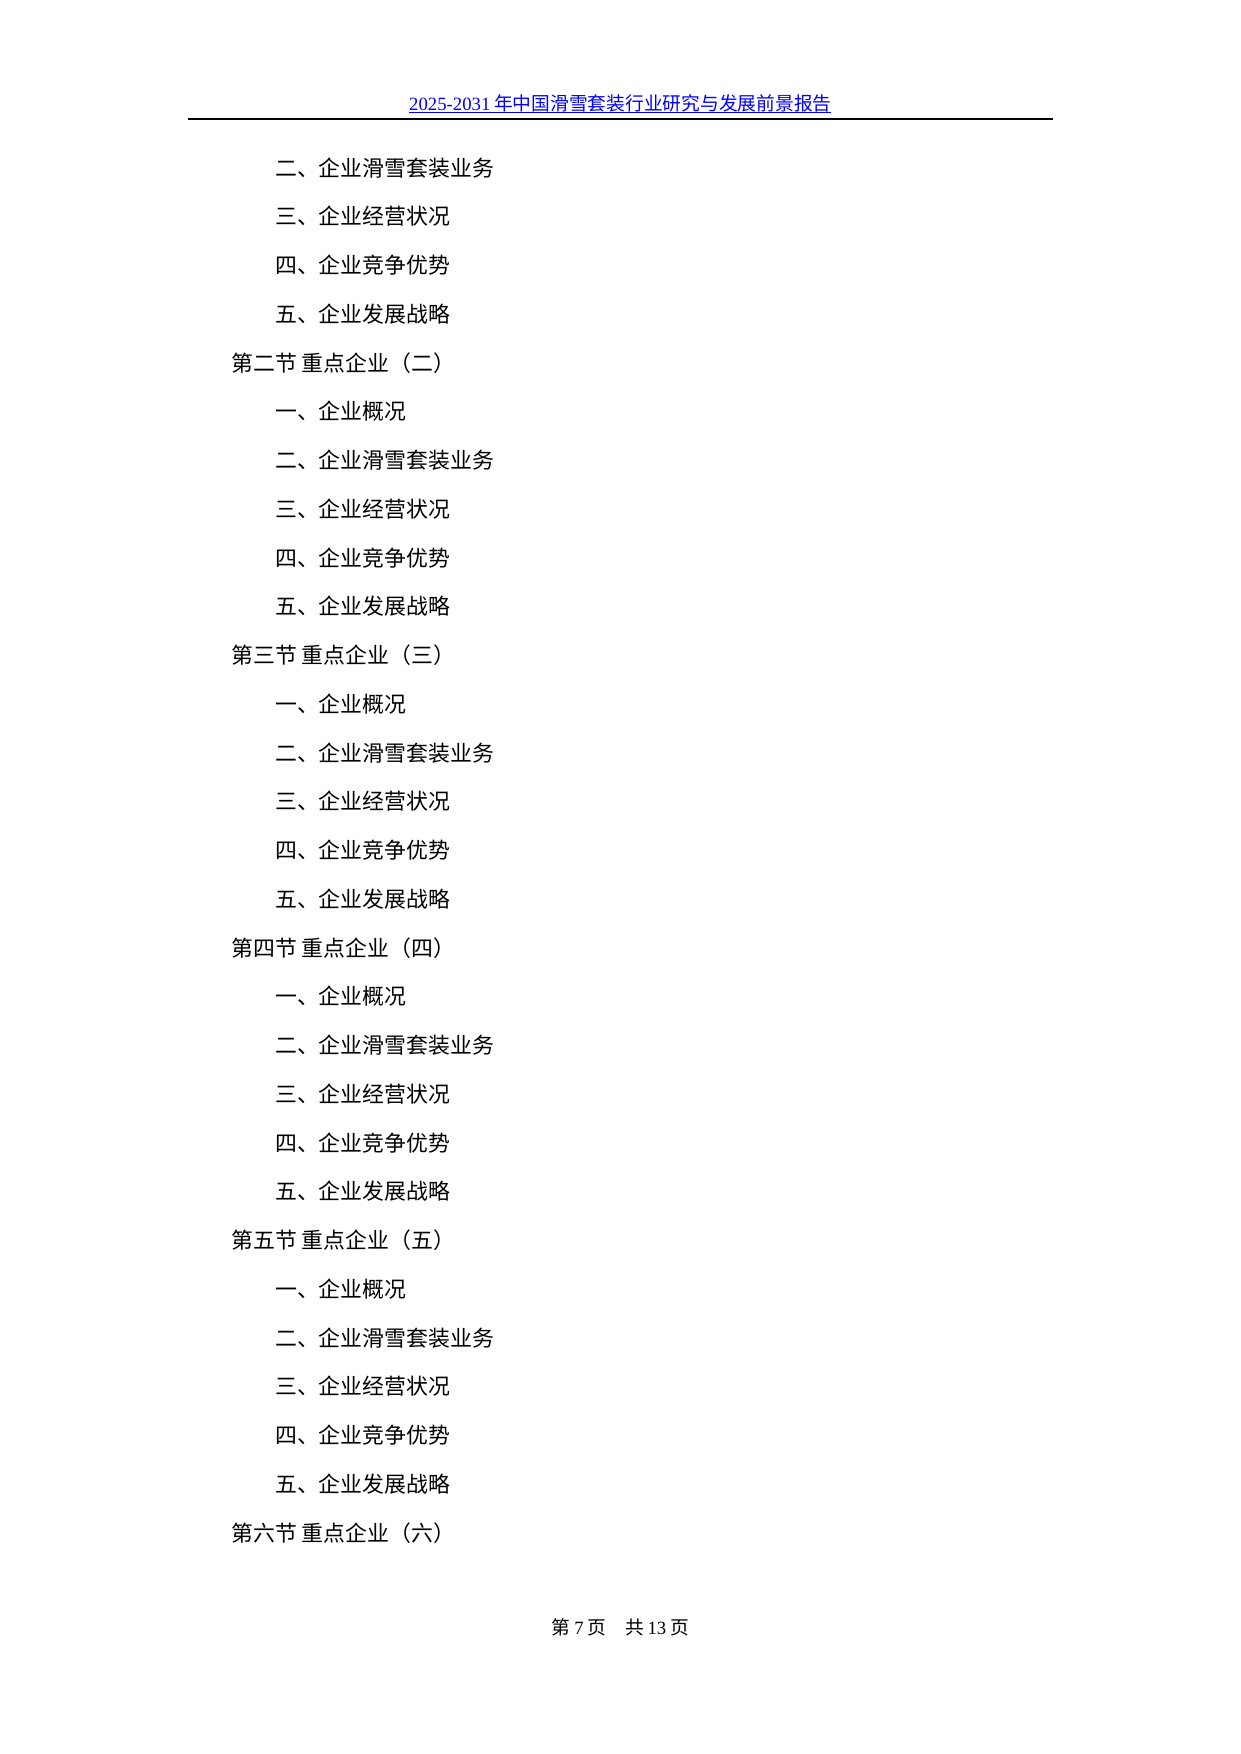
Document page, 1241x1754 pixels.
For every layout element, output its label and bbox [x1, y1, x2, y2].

text [187, 150, 1053, 1548]
